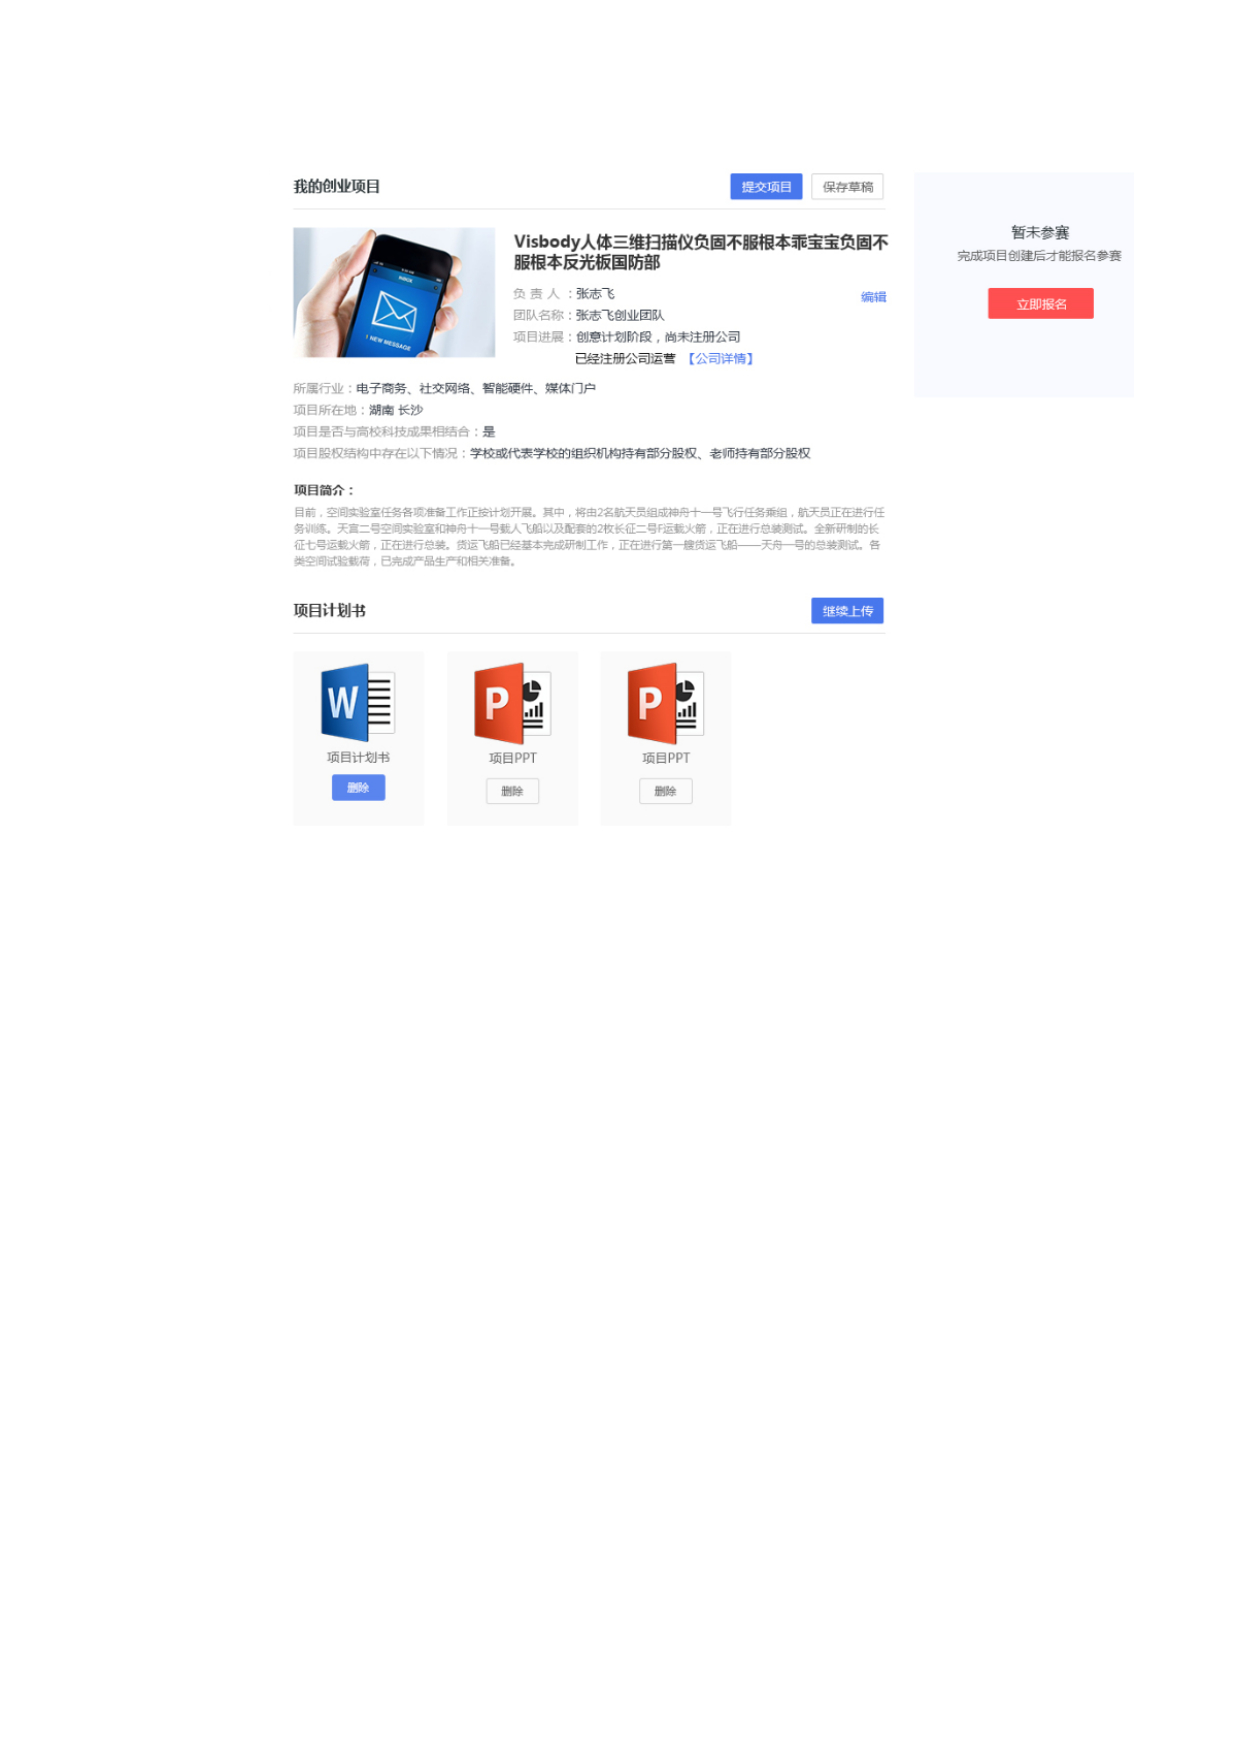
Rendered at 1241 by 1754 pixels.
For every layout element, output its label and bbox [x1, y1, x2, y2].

picture [268, 162, 1134, 833]
